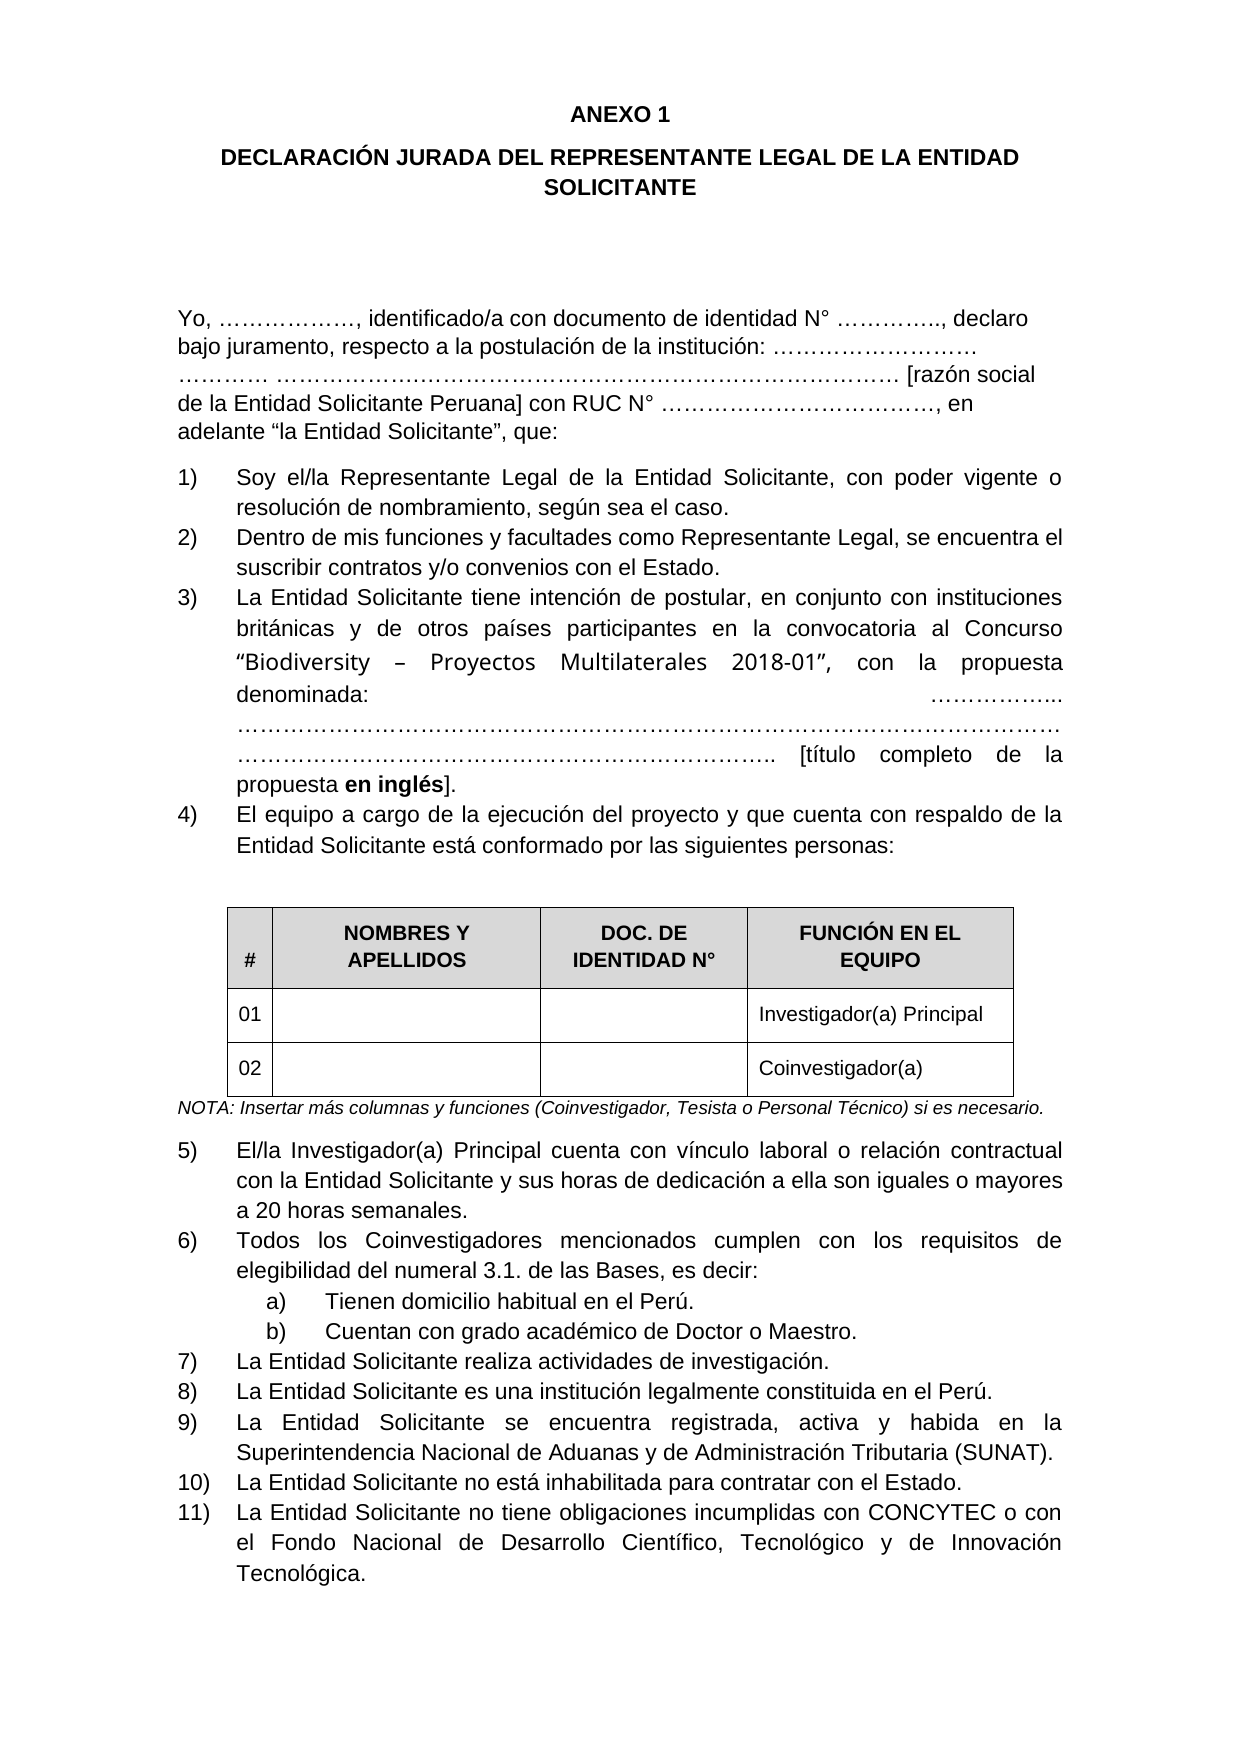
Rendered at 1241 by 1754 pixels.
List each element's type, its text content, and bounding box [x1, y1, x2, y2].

list Cuentan con grado académico de Doctor o Maestro. [266, 1318, 1063, 1344]
table_cell Coinvestigador(a) [748, 1043, 1013, 1096]
table_header DOC. DE IDENTIDAD n° [541, 908, 747, 988]
text Yo, ………………, identificado/a con documento de identidad N° ………….., declaro bajo juramento, respecto a la postulación de la institución: ……………………… ………… ……………….……………………………………………………… [razón social de la Entidad Solicitante Peruana] con RUC N° ………………………………, en adelante “la Entidad Solicitante”, que: [177, 304, 1063, 445]
text DECLARACIÓN JURADA DEL REPRESENTANTE LEGAL DE LA ENTIDAD SOLICITANTE [177, 144, 1063, 200]
list La Entidad Solicitante es una institución legalmente constituida en el Perú. [177, 1378, 1063, 1405]
table_header FUNCIÓN EN EL EQUIPO [748, 908, 1013, 988]
table_cell 02 [228, 1043, 272, 1096]
table_cell [541, 1043, 747, 1096]
table_cell [541, 989, 747, 1042]
list Soy el/la Representante Legal de la Entidad Solicitante, con poder vigente o resolución de nombramiento, según sea el caso. [177, 463, 1063, 520]
list La Entidad Solicitante no tiene obligaciones incumplidas con CONCYTEC o con el Fondo Nacional de Desarrollo Científico, Tecnológico y de Innovación Tecnológica. [177, 1499, 1063, 1586]
list Todos los Coinvestigadores mencionados cumplen con los requisitos de elegibilidad del numeral 3.1. de las Bases, es decir: [177, 1227, 1063, 1284]
list La Entidad Solicitante realiza actividades de investigación. [177, 1348, 1063, 1374]
table_header nombres y apellidos [273, 908, 540, 988]
list El equipo a cargo de la ejecución del proyecto y que cuenta con respaldo de la Entidad Solicitante está conformado por las siguientes personas: [177, 801, 1063, 858]
list La Entidad Solicitante se encuentra registrada, activa y habida en la Superintendencia Nacional de Aduanas y de Administración Tributaria (SUNAT). [177, 1408, 1063, 1465]
table_header # [228, 908, 272, 988]
list El/la Investigador(a) Principal cuenta con vínculo laboral o relación contractual con la Entidad Solicitante y sus horas de dedicación a ella son iguales o mayores a 20 horas semanales. [177, 1137, 1063, 1223]
list Tienen domicilio habitual en el Perú. [266, 1288, 1063, 1314]
list La Entidad Solicitante tiene intención de postular, en conjunto con instituciones británicas y de otros países participantes en la convocatoria al Concurso “Biodiversity – Proyectos Multilaterales 2018-01”, con la propuesta denominada: ……………...…………………………………………………………………………………………………………………………………………………………….. [título completo de la propuesta en inglés]. [177, 584, 1063, 798]
list La Entidad Solicitante no está inhabilitada para contratar con el Estado. [177, 1469, 1063, 1495]
table_cell [273, 1043, 540, 1096]
list Dentro de mis funciones y facultades como Representante Legal, se encuentra el suscribir contratos y/o convenios con el Estado. [177, 524, 1063, 580]
text ANEXO 1 [177, 101, 1063, 127]
table_cell Investigador(a) Principal [748, 989, 1013, 1042]
table_cell [273, 989, 540, 1042]
table_cell 01 [228, 989, 272, 1042]
text NOTA: Insertar más columnas y funciones (Coinvestigador, Tesista o Personal Técnico) si es necesario. [177, 1097, 1063, 1118]
